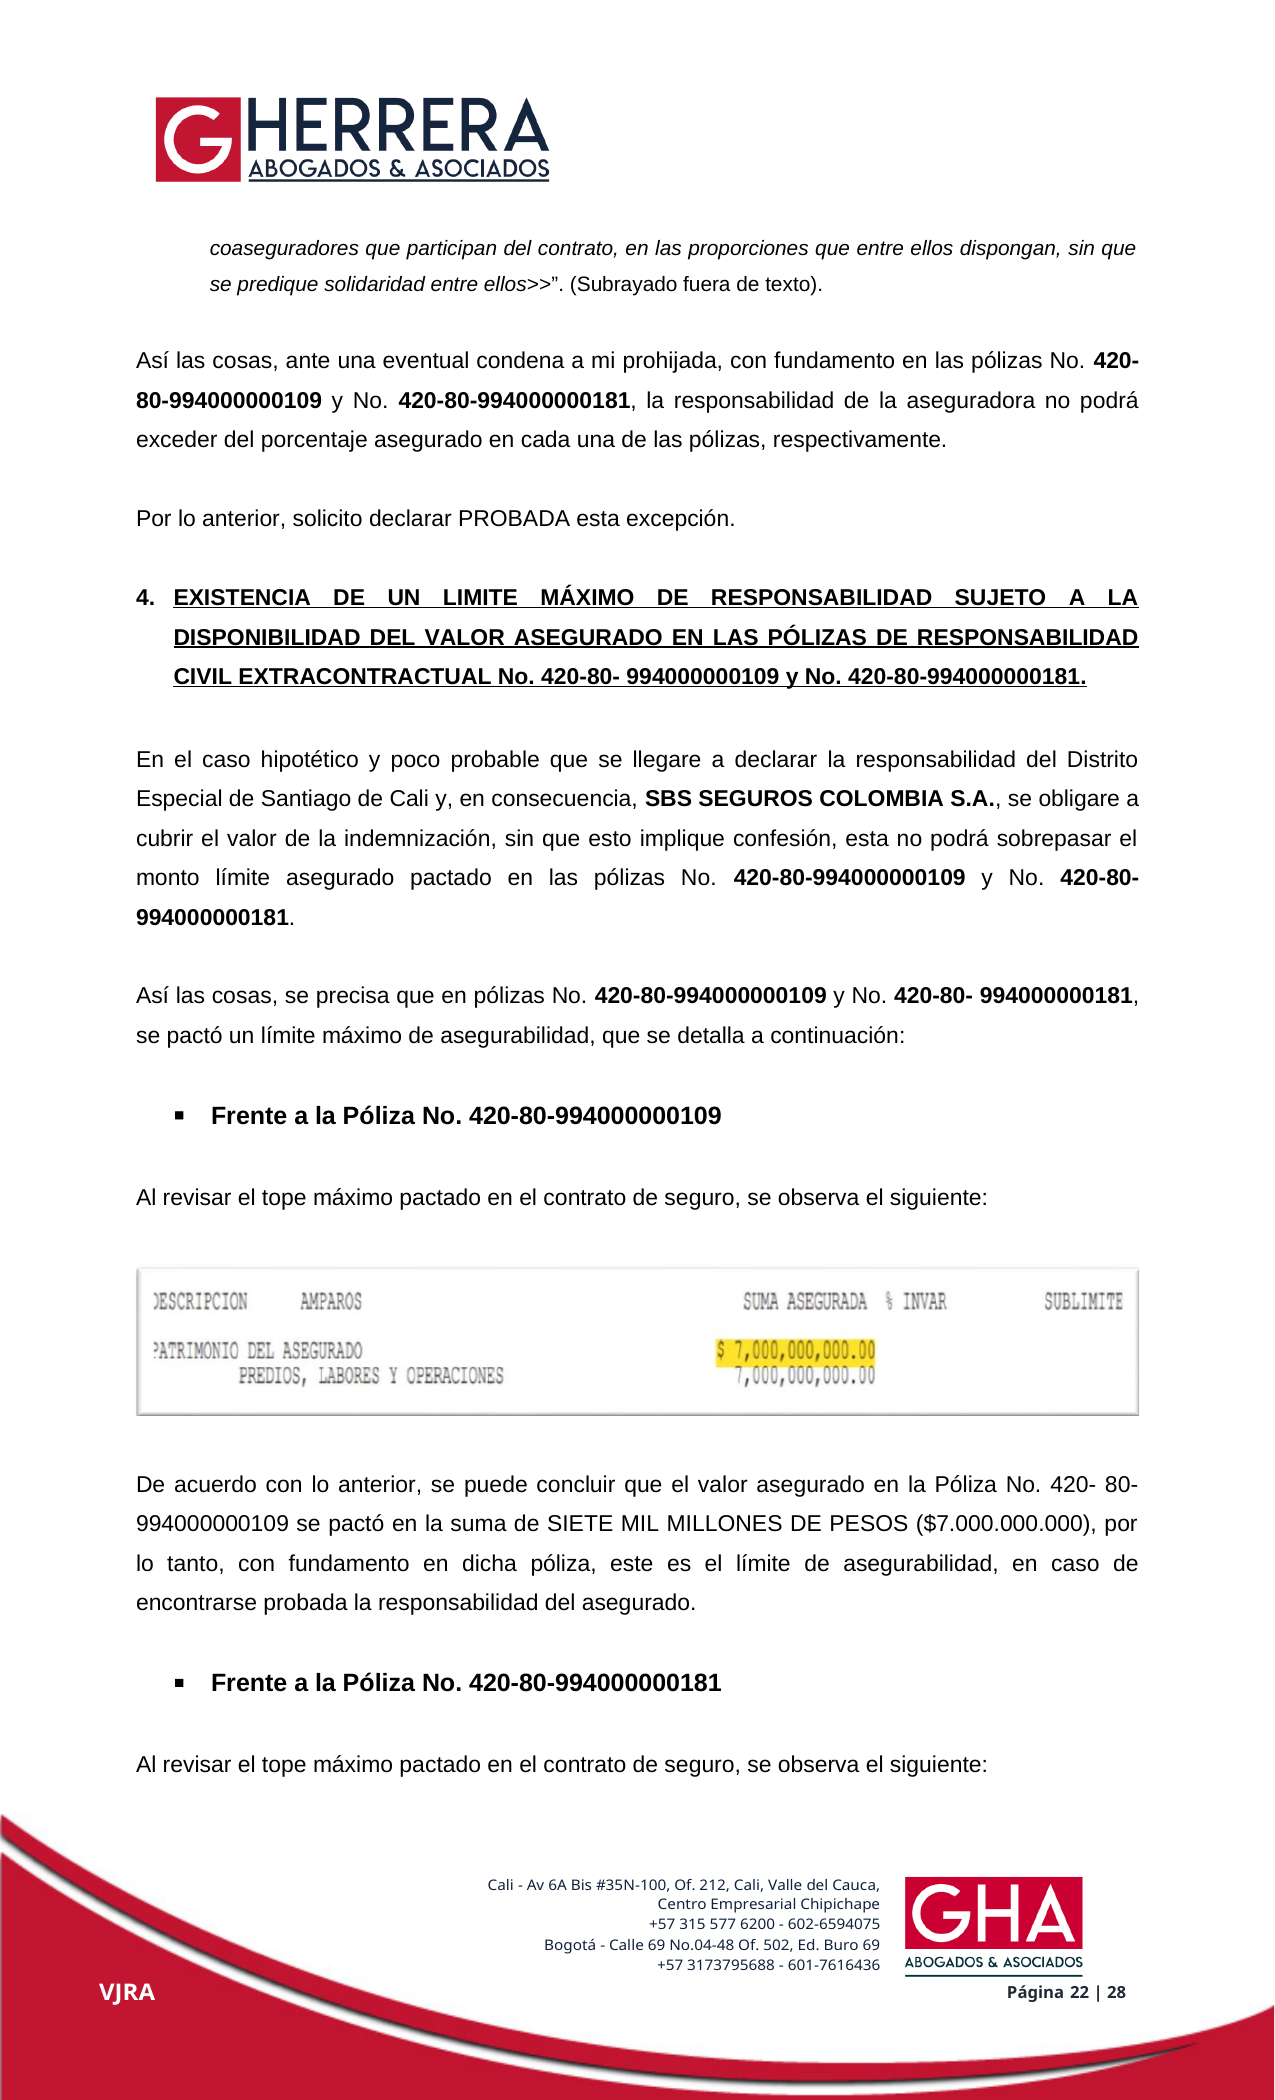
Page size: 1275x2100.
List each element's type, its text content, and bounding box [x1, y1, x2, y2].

picture [135, 1262, 1140, 1416]
text Así las cosas, se precisa que en pólizas No. 420-80-994000000109 y No. 420-80- 994000000181, se pactó un límite máximo de asegurabilidad, que se detalla a continuación: [136, 982, 1139, 1048]
list Frente a la Póliza No. 420-80-994000000181 [173, 1668, 1139, 1697]
text En el caso hipotético y poco probable que se llegare a declarar la responsabilidad del Distrito Especial de Santiago de Cali y, en consecuencia, SBS SEGUROS COLOMBIA S.A., se obligare a cubrir el valor de la indemnización, sin que esto implique confesión, esta no podrá sobrepasar el monto límite asegurado pactado en las pólizas No. 420-80-994000000109 y No. 420-80-994000000181. [136, 746, 1139, 930]
text Así las cosas, ante una eventual condena a mi prohijada, con fundamento en las pólizas No. 420-80-994000000109 y No. 420-80-994000000181, la responsabilidad de la aseguradora no podrá exceder del porcentaje asegurado en cada una de las pólizas, respectivamente. [136, 347, 1139, 452]
picture [135, 73, 569, 205]
text Al revisar el tope máximo pactado en el contrato de seguro, se observa el siguiente: [136, 1184, 1139, 1210]
picture [0, 1801, 1275, 2100]
text Al revisar el tope máximo pactado en el contrato de seguro, se observa el siguiente: [136, 1751, 1139, 1777]
text De acuerdo con lo anterior, se puede concluir que el valor asegurado en la Póliza No. 420- 80-994000000109 se pactó en la suma de SIETE MIL MILLONES DE PESOS ($7.000.000.000), por lo tanto, con fundamento en dicha póliza, este es el límite de asegurabilidad, en caso de encontrarse probada la responsabilidad del asegurado. [136, 1471, 1139, 1616]
list Frente a la Póliza No. 420-80-994000000109 [173, 1101, 1139, 1130]
list EXISTENCIA DE UN LIMITE MÁXIMO DE RESPONSABILIDAD SUJETO A LA DISPONIBILIDAD DEL VALOR ASEGURADO EN LAS PÓLIZAS DE RESPONSABILIDAD CIVIL EXTRACONTRACTUAL No. 420-80- 994000000109 y No. 420-80-994000000181. [136, 584, 1139, 689]
text Por lo anterior, solicito declarar PROBADA esta excepción. [136, 505, 1139, 531]
